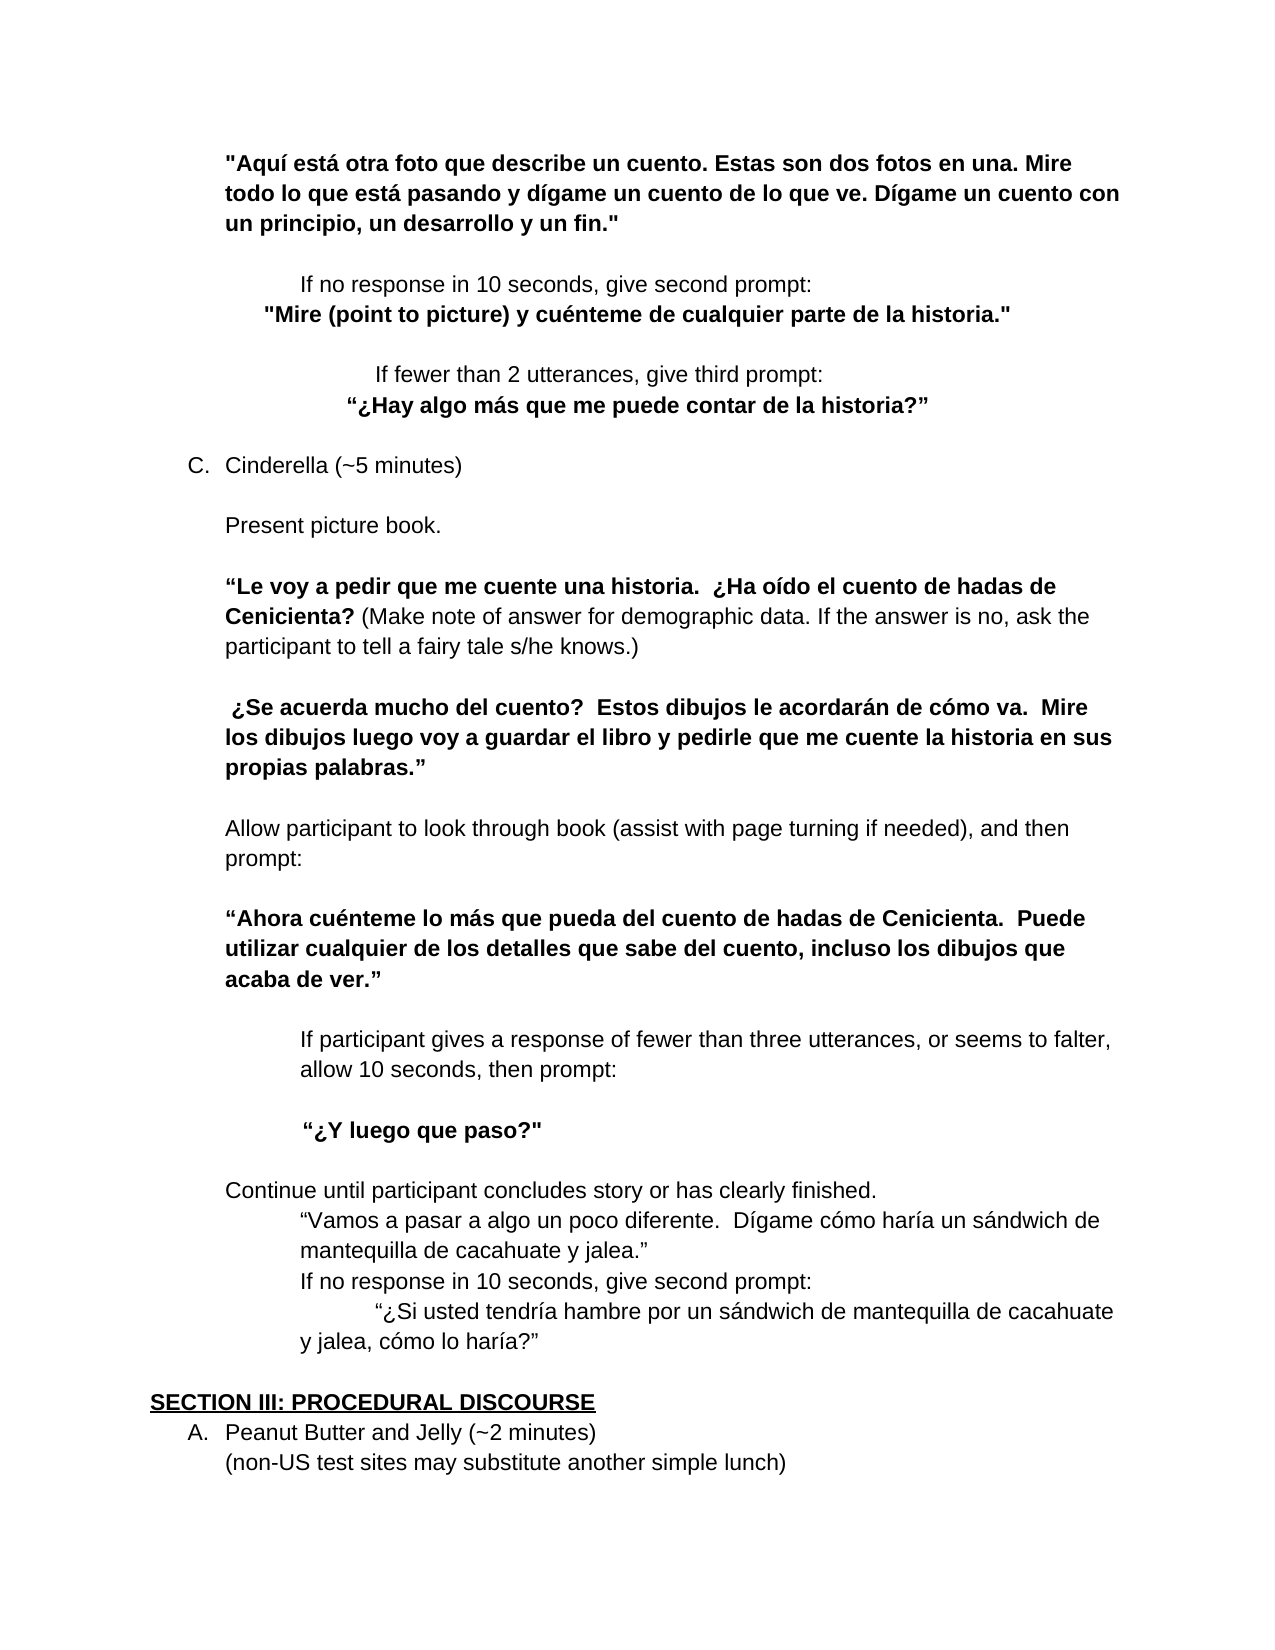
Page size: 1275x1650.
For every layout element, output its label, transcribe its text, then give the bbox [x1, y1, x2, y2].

text “Le voy a pedir que me cuente una historia. ¿Ha oído el cuento de hadas de Cenicienta? (Make note of answer for demographic data. If the answer is no, ask the participant to tell a fairy tale s/he knows.) [225, 573, 1125, 660]
text If participant gives a response of fewer than three utterances, or seems to falter, allow 10 seconds, then prompt: [300, 1026, 1125, 1083]
text Present picture book. [225, 512, 1125, 539]
text “¿Hay algo más que me puede contar de la historia?” [150, 392, 1125, 418]
text ¿Se acuerda mucho del cuento? Estos dibujos le acordarán de cómo va. Mire los dibujos luego voy a guardar el libro y pedirle que me cuente la historia en sus propias palabras.” [225, 694, 1125, 781]
text If no response in 10 seconds, give second prompt: [225, 271, 1125, 297]
text SECTION III: PROCEDURAL DISCOURSE [150, 1388, 1125, 1415]
text (non-US test sites may substitute another simple lunch) [225, 1449, 1125, 1475]
text Allow participant to look through book (assist with page turning if needed), and then prompt: [225, 814, 1125, 871]
text If no response in 10 seconds, give second prompt: [300, 1268, 1125, 1294]
text “¿Si usted tendría hambre por un sándwich de mantequilla de cacahuate y jalea, cómo lo haría?” [300, 1298, 1125, 1354]
text If fewer than 2 utterances, give third prompt: [300, 361, 1125, 388]
text “Vamos a pasar a algo un poco diferente. Dígame cómo haría un sándwich de mantequilla de cacahuate y jalea.” [300, 1207, 1125, 1264]
list Peanut Butter and Jelly (~2 minutes) [187, 1419, 1125, 1445]
text Continue until participant concludes story or has clearly finished. [225, 1177, 1125, 1203]
text "Aquí está otra foto que describe un cuento. Estas son dos fotos en una. Mire todo lo que está pasando y dígame un cuento de lo que ve. Dígame un cuento con un principio, un desarrollo y un fin." [225, 150, 1125, 237]
text "Mire (point to picture) y cuénteme de cualquier parte de la historia." [150, 301, 1125, 327]
list Cinderella (~5 minutes) [187, 452, 1125, 478]
text “Ahora cuénteme lo más que pueda del cuento de hadas de Cenicienta. Puede utilizar cualquier de los detalles que sabe del cuento, incluso los dibujos que acaba de ver.” [225, 905, 1125, 992]
text “¿Y luego que paso?" [300, 1117, 1125, 1143]
